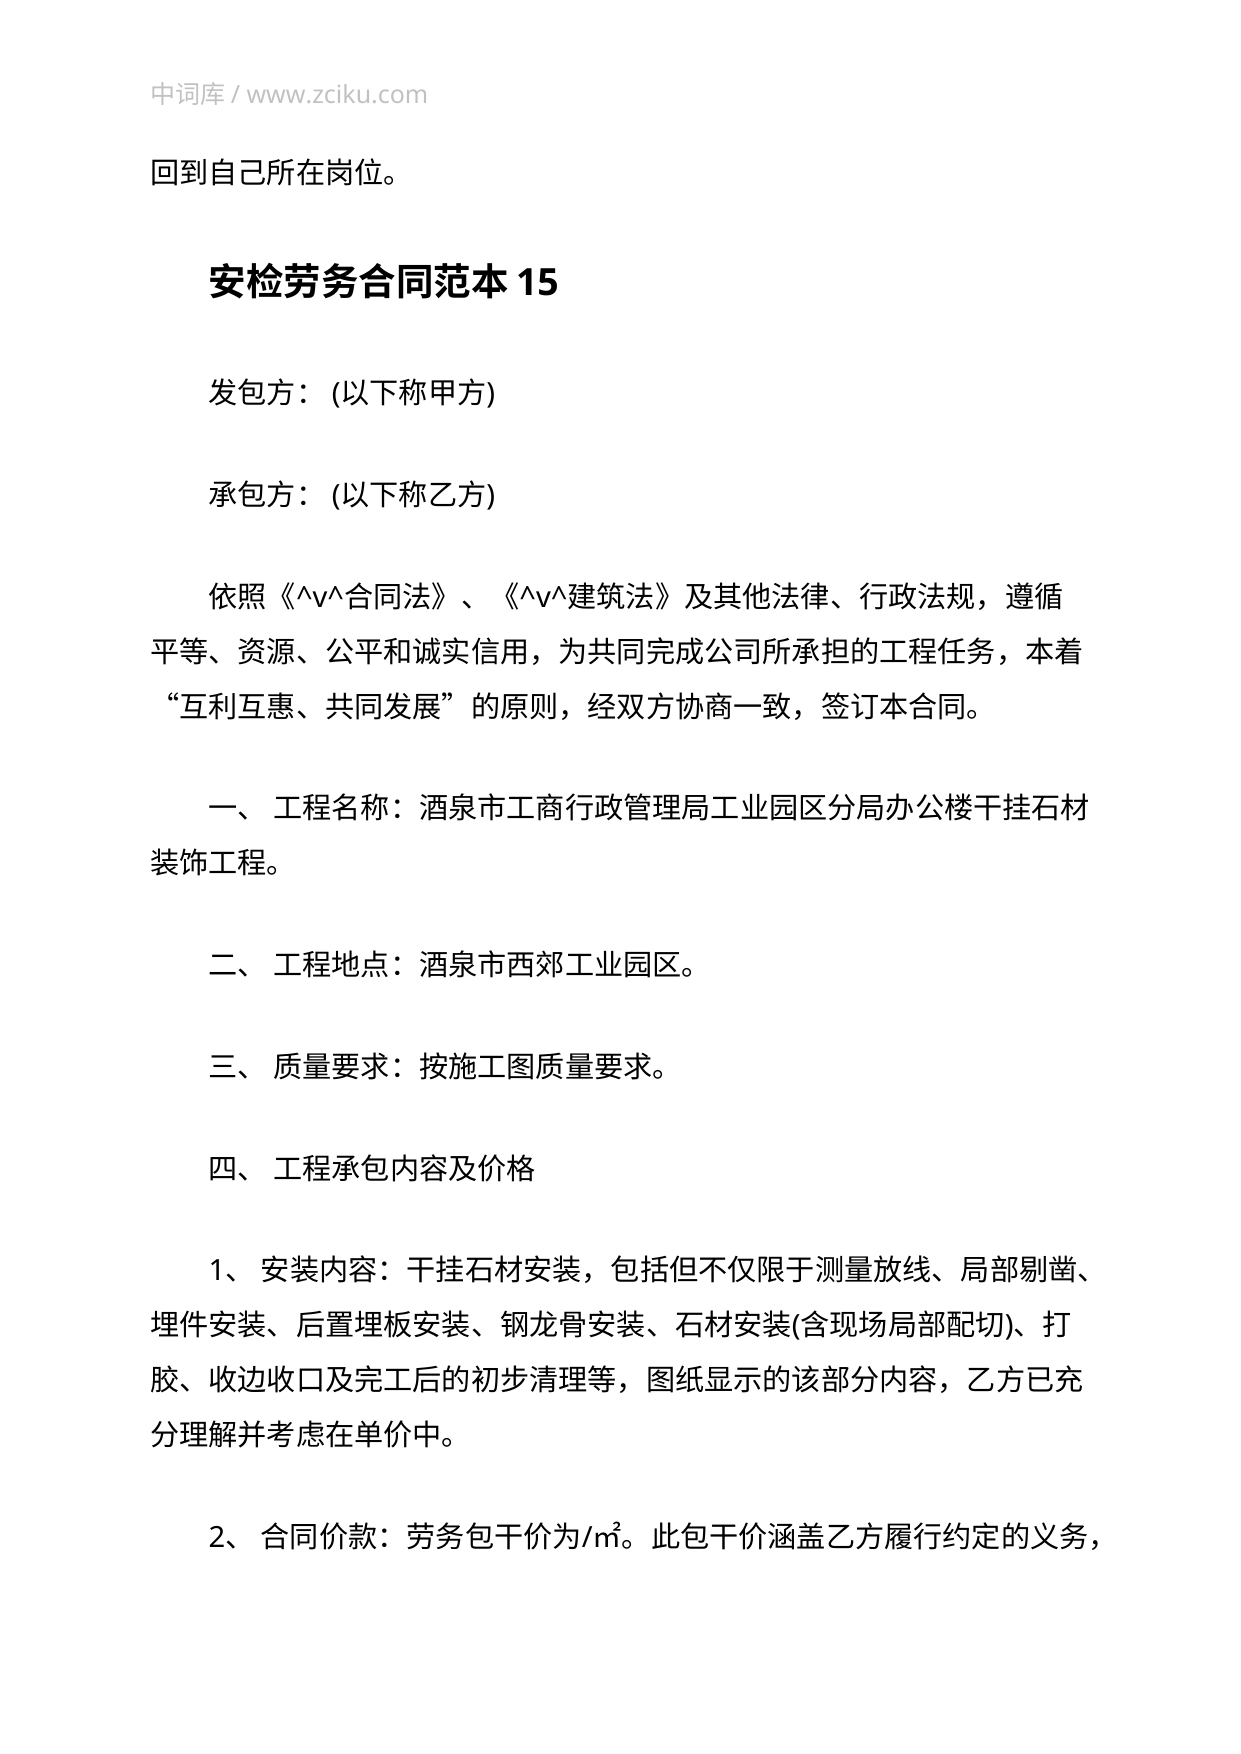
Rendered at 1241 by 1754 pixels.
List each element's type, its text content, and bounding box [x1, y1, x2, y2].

text 四、 工程承包内容及价格 [150, 1145, 1090, 1187]
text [150, 150, 1090, 192]
text 承包方： (以下称乙方) [150, 471, 1090, 514]
text 发包方： (以下称甲方) [150, 369, 1090, 412]
text 一、 工程名称：酒泉市工商行政管理局工业园区分局办公楼干挂石材装饰工程。 [150, 785, 1090, 882]
text 1、 安装内容：干挂石材安装，包括但不仅限于测量放线、局部剔凿、埋件安装、后置埋板安装、钢龙骨安装、石材安装(含现场局部配切)、打胶、收边收口及完工后的初步清理等，图纸显示的该部分内容，乙方已充分理解并考虑在单价中。 [150, 1247, 1090, 1454]
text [150, 1514, 1090, 1556]
text 二、 工程地点：酒泉市西郊工业园区。 [150, 942, 1090, 984]
text 安检劳务合同范本15 [150, 252, 1090, 306]
text 依照《^v^合同法》、《^v^建筑法》及其他法律、行政法规，遵循平等、资源、公平和诚实信用，为共同完成公司所承担的工程任务，本着“互利互惠、共同发展”的原则，经双方协商一致，签订本合同。 [150, 573, 1090, 726]
text 三、 质量要求：按施工图质量要求。 [150, 1043, 1090, 1086]
